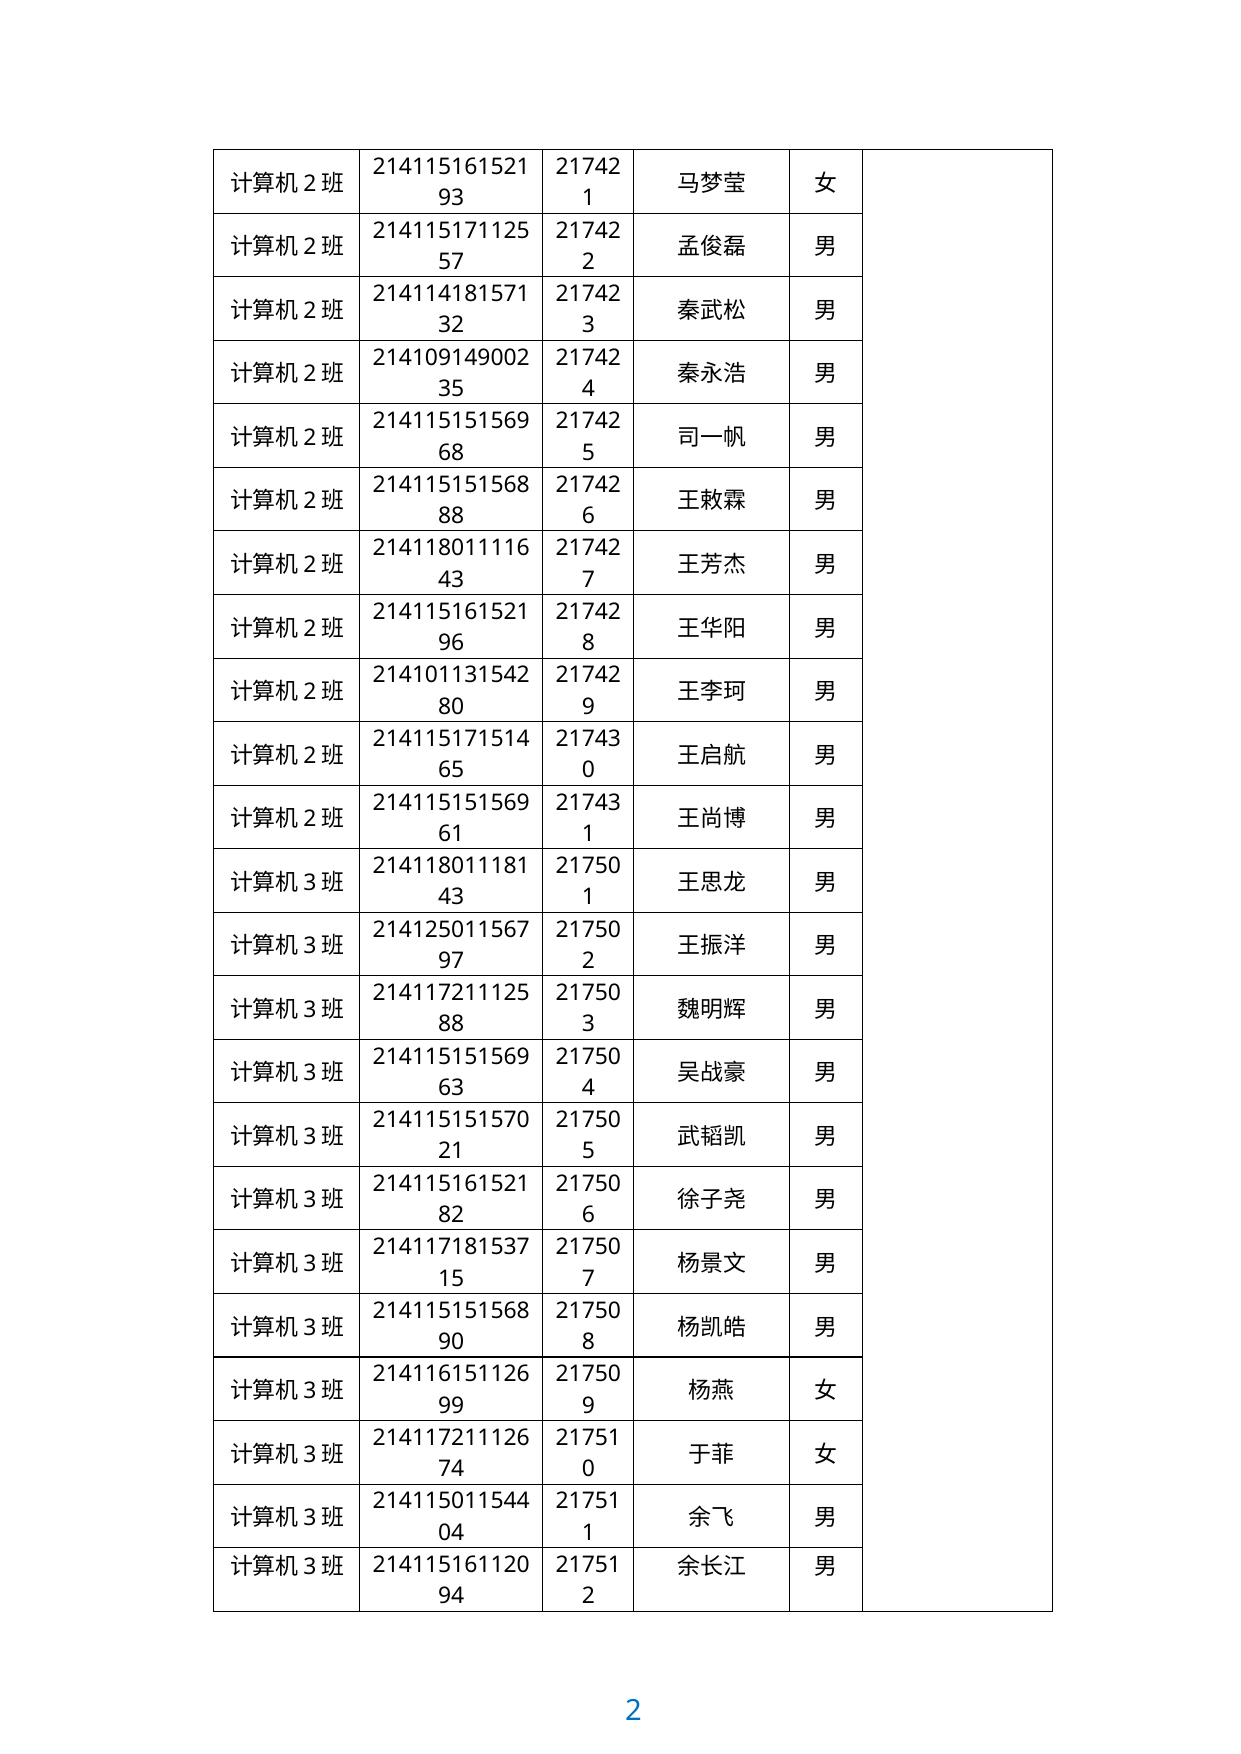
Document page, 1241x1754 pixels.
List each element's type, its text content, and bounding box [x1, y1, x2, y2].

table_cell 217430 [543, 722, 633, 784]
table_cell 男 [790, 1103, 862, 1166]
table_cell 21411515156963 [360, 1040, 542, 1102]
table_cell 王启航 [634, 722, 789, 784]
table_cell 王华阳 [634, 595, 789, 657]
table_cell 217429 [543, 659, 633, 721]
table_cell 计算机3班 [214, 1040, 359, 1102]
table_cell 217421 [543, 150, 633, 213]
table_cell 男 [790, 1548, 862, 1611]
table_cell 男 [790, 1230, 862, 1293]
table_cell 杨景文 [634, 1230, 789, 1293]
table_cell 杨凯皓 [634, 1294, 789, 1356]
table_cell 秦武松 [634, 277, 789, 340]
table_cell 21411515156961 [360, 786, 542, 848]
table_cell 计算机2班 [214, 404, 359, 467]
table_cell 217512 [543, 1548, 633, 1611]
table_cell 21411801111643 [360, 531, 542, 594]
table_cell 男 [790, 531, 862, 594]
table_cell 21410914900235 [360, 341, 542, 403]
table_cell 217507 [543, 1230, 633, 1293]
table_cell 217506 [543, 1167, 633, 1229]
table_cell 男 [790, 722, 862, 784]
table_cell 217503 [543, 976, 633, 1039]
table_cell 计算机3班 [214, 913, 359, 975]
table_cell 男 [790, 1485, 862, 1547]
table_cell 男 [790, 468, 862, 530]
table_cell 217505 [543, 1103, 633, 1166]
table_cell 21411515156888 [360, 468, 542, 530]
table_cell 217501 [543, 849, 633, 912]
table_cell 21411515156890 [360, 1294, 542, 1356]
table_cell 计算机2班 [214, 531, 359, 594]
table_cell 21411515157021 [360, 1103, 542, 1166]
table_cell 王敕霖 [634, 468, 789, 530]
table_cell 217511 [543, 1485, 633, 1547]
table_cell 余长江 [634, 1548, 789, 1611]
table_cell 男 [790, 976, 862, 1039]
table_cell 217423 [543, 277, 633, 340]
table_cell 计算机3班 [214, 1358, 359, 1420]
table_cell 217425 [543, 404, 633, 467]
table_cell 21411516152193 [360, 150, 542, 213]
table_cell 217422 [543, 214, 633, 276]
table_cell 计算机3班 [214, 1548, 359, 1611]
table_cell 217428 [543, 595, 633, 657]
table_cell 21411516112094 [360, 1548, 542, 1611]
table_cell 217502 [543, 913, 633, 975]
table_cell 21410113154280 [360, 659, 542, 721]
table_cell 秦永浩 [634, 341, 789, 403]
table_cell 21411516152182 [360, 1167, 542, 1229]
table_cell 马梦莹 [634, 150, 789, 213]
table_cell 武韬凯 [634, 1103, 789, 1166]
table_cell 男 [790, 214, 862, 276]
table_cell 魏明辉 [634, 976, 789, 1039]
table_cell 王振洋 [634, 913, 789, 975]
table_cell 王芳杰 [634, 531, 789, 594]
table_cell 男 [790, 1167, 862, 1229]
table_cell 计算机2班 [214, 659, 359, 721]
table_cell 计算机3班 [214, 1485, 359, 1547]
table_cell 司一帆 [634, 404, 789, 467]
table_cell 计算机3班 [214, 849, 359, 912]
table_cell 计算机3班 [214, 1103, 359, 1166]
table_cell 计算机2班 [214, 595, 359, 657]
table_cell 计算机2班 [214, 786, 359, 848]
table_cell 21411721112674 [360, 1421, 542, 1483]
table_cell 男 [790, 595, 862, 657]
table_cell 21411418157132 [360, 277, 542, 340]
table_cell 计算机3班 [214, 1167, 359, 1229]
table_cell 男 [790, 341, 862, 403]
table_cell 孟俊磊 [634, 214, 789, 276]
table_cell 21411801118143 [360, 849, 542, 912]
table_cell 女 [790, 150, 862, 213]
table_cell 21411517112557 [360, 214, 542, 276]
table_cell 余飞 [634, 1485, 789, 1547]
table_cell 计算机3班 [214, 1294, 359, 1356]
table_cell 女 [790, 1421, 862, 1483]
table_cell 男 [790, 277, 862, 340]
table_cell 男 [790, 913, 862, 975]
table_cell 21411721112588 [360, 976, 542, 1039]
table_cell 男 [790, 1294, 862, 1356]
table_cell 21411516152196 [360, 595, 542, 657]
table_cell 王尚博 [634, 786, 789, 848]
table_cell 男 [790, 659, 862, 721]
table_cell 21411718153715 [360, 1230, 542, 1293]
table_cell 217510 [543, 1421, 633, 1483]
table_cell 217509 [543, 1358, 633, 1420]
table_cell 于菲 [634, 1421, 789, 1483]
table_cell 21411515156968 [360, 404, 542, 467]
table_cell 徐子尧 [634, 1167, 789, 1229]
table_cell 21412501156797 [360, 913, 542, 975]
table_cell 计算机2班 [214, 150, 359, 213]
table_cell 217426 [543, 468, 633, 530]
table_cell 计算机3班 [214, 1421, 359, 1483]
table_cell 21411501154404 [360, 1485, 542, 1547]
table_cell 计算机2班 [214, 277, 359, 340]
table_cell 计算机3班 [214, 976, 359, 1039]
table_cell 王思龙 [634, 849, 789, 912]
table_cell 计算机2班 [214, 468, 359, 530]
table_cell 217504 [543, 1040, 633, 1102]
table_cell 计算机2班 [214, 722, 359, 784]
table_cell 21411615112699 [360, 1358, 542, 1420]
table_cell 217424 [543, 341, 633, 403]
table_cell 男 [790, 1040, 862, 1102]
table_cell 21411517151465 [360, 722, 542, 784]
table_cell 计算机3班 [214, 1230, 359, 1293]
table_cell 女 [790, 1358, 862, 1420]
table_cell 男 [790, 786, 862, 848]
table_cell 杨燕 [634, 1358, 789, 1420]
table_cell 计算机2班 [214, 214, 359, 276]
table_cell 217508 [543, 1294, 633, 1356]
table_cell 王李珂 [634, 659, 789, 721]
table_cell 217431 [543, 786, 633, 848]
table_cell 吴战豪 [634, 1040, 789, 1102]
table_cell 男 [790, 849, 862, 912]
table_cell 计算机2班 [214, 341, 359, 403]
table_cell 217427 [543, 531, 633, 594]
table_cell 男 [790, 404, 862, 467]
